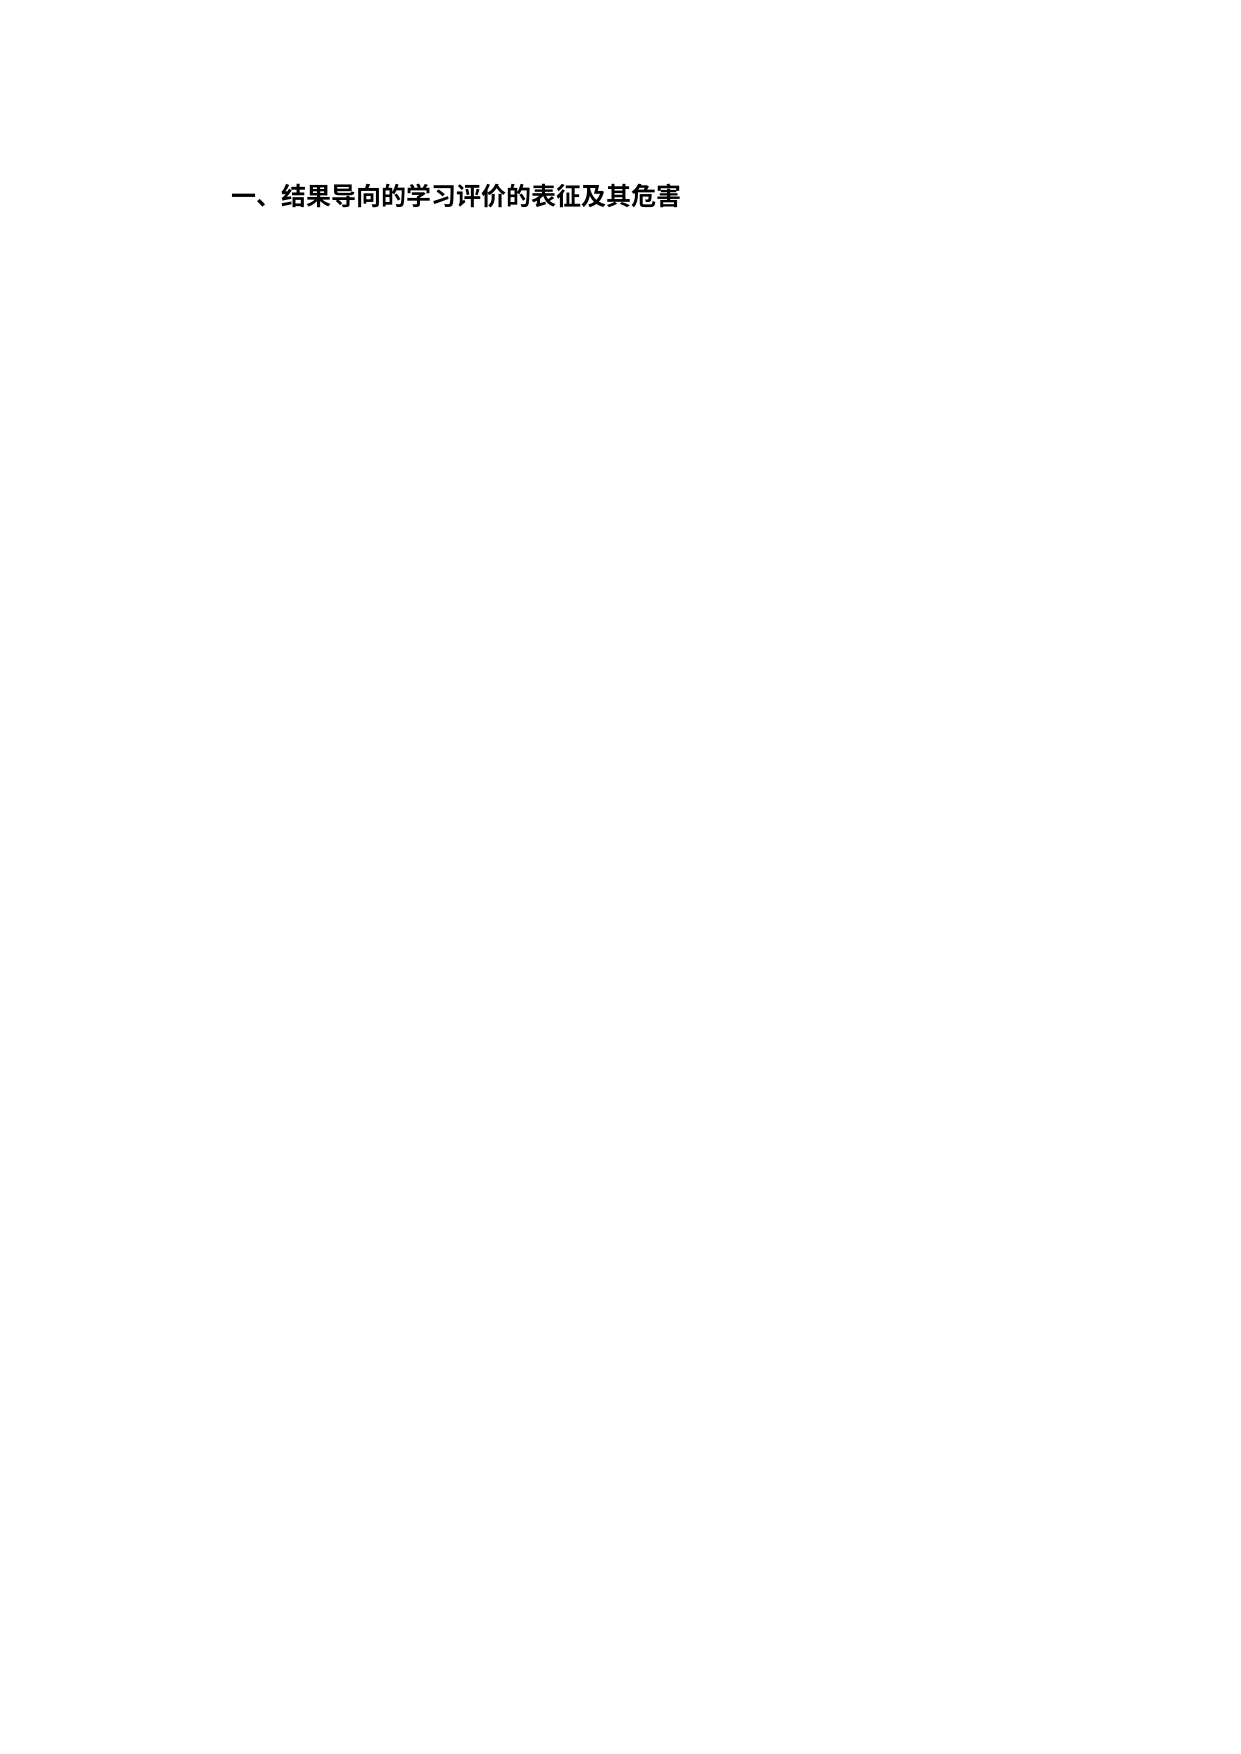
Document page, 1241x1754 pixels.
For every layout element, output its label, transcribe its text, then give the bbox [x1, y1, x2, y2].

text 一、结果导向的学习评价的表征及其危害 [187, 162, 1053, 227]
